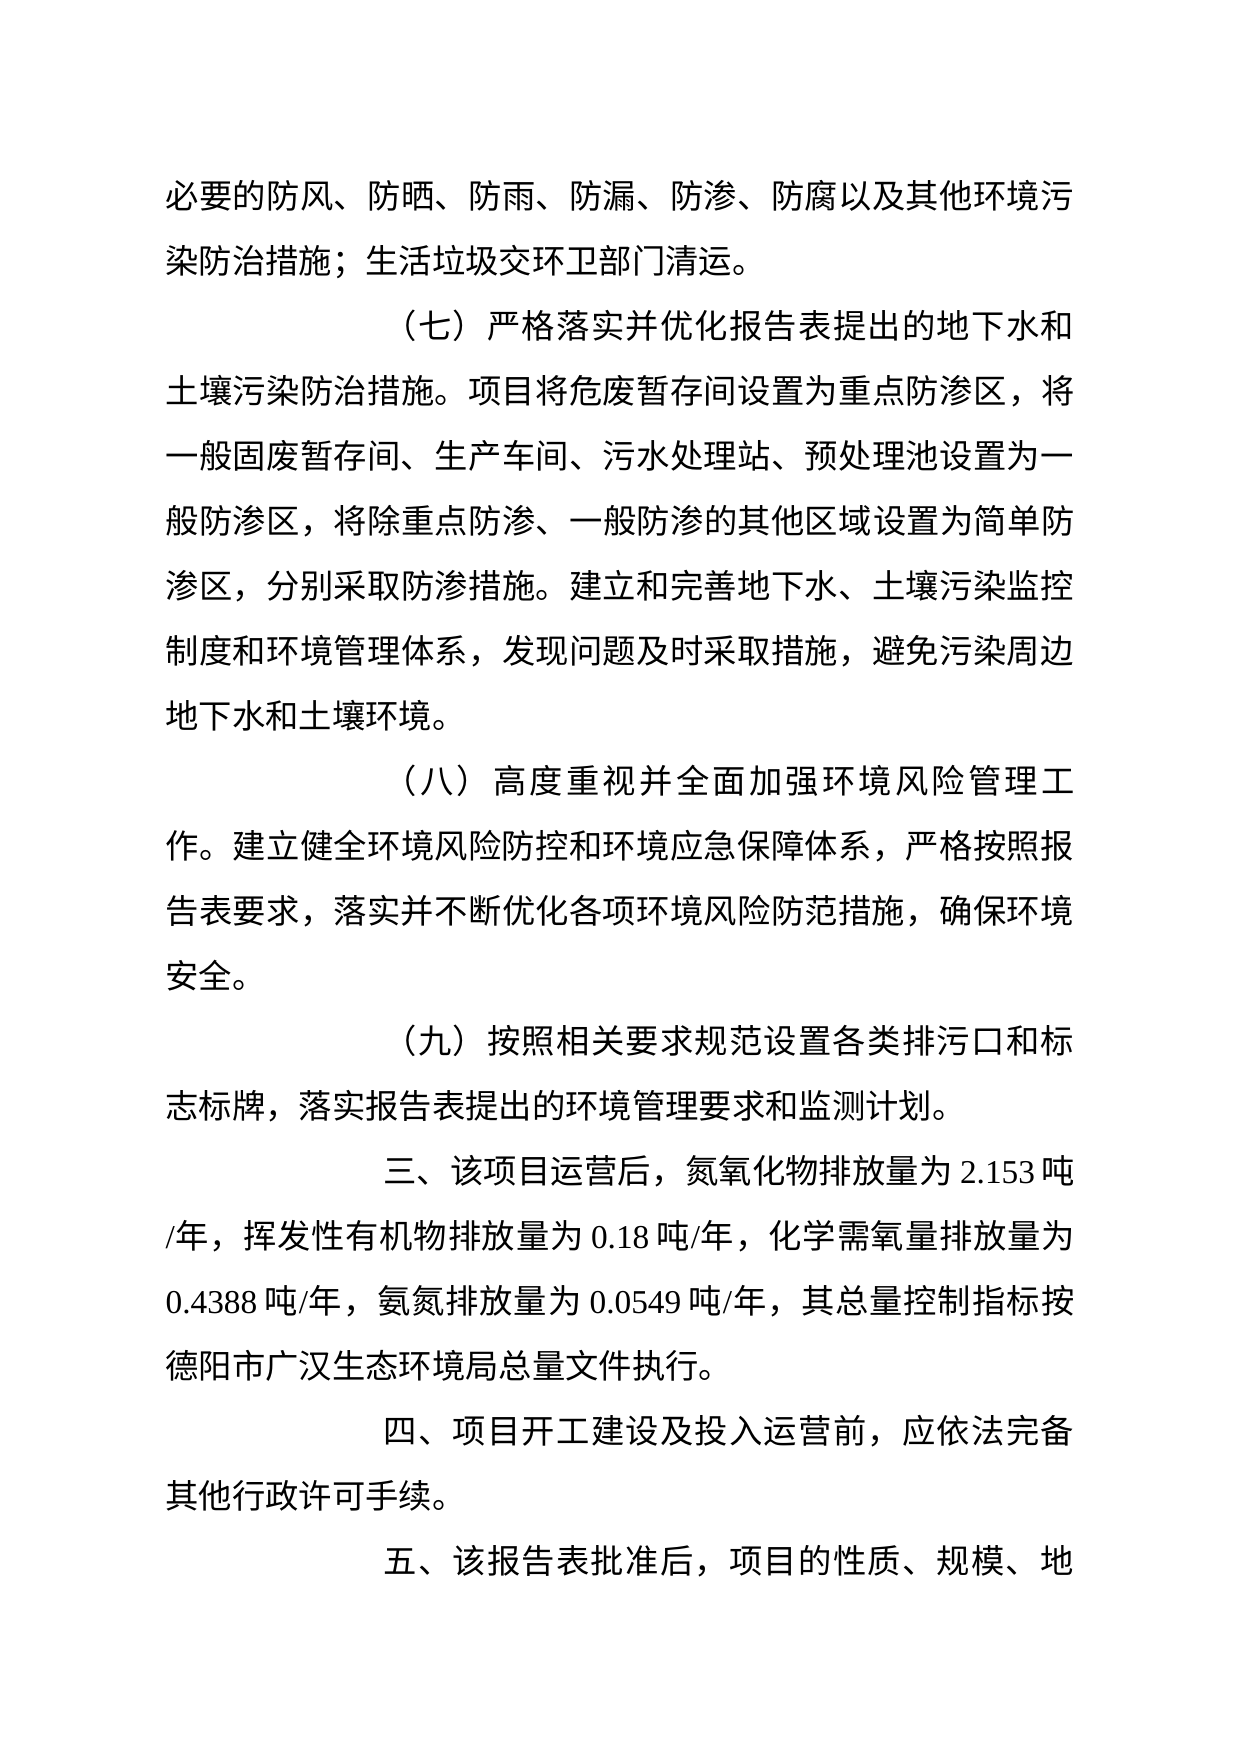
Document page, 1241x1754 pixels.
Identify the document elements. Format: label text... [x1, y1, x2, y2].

text 三、该项目运营后，氮氧化物排放量为2.153吨/年，挥发性有机物排放量为0.18吨/年，化学需氧量排放量为0.4388吨/年，氨氮排放量为0.0549吨/年，其总量控制指标按德阳市广汉生态环境局总量文件执行。 [165, 1137, 1075, 1397]
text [165, 1527, 1075, 1592]
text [165, 162, 1075, 292]
text （七）严格落实并优化报告表提出的地下水和土壤污染防治措施。项目将危废暂存间设置为重点防渗区，将一般固废暂存间、生产车间、污水处理站、预处理池设置为一般防渗区，将除重点防渗、一般防渗的其他区域设置为简单防渗区，分别采取防渗措施。建立和完善地下水、土壤污染监控制度和环境管理体系，发现问题及时采取措施，避免污染周边地下水和土壤环境。 [165, 292, 1075, 747]
text 四、项目开工建设及投入运营前，应依法完备其他行政许可手续。 [165, 1397, 1075, 1527]
text （九）按照相关要求规范设置各类排污口和标志标牌，落实报告表提出的环境管理要求和监测计划。 [165, 1007, 1075, 1137]
text （八）高度重视并全面加强环境风险管理工作。建立健全环境风险防控和环境应急保障体系，严格按照报告表要求，落实并不断优化各项环境风险防范措施，确保环境安全。 [165, 747, 1075, 1007]
